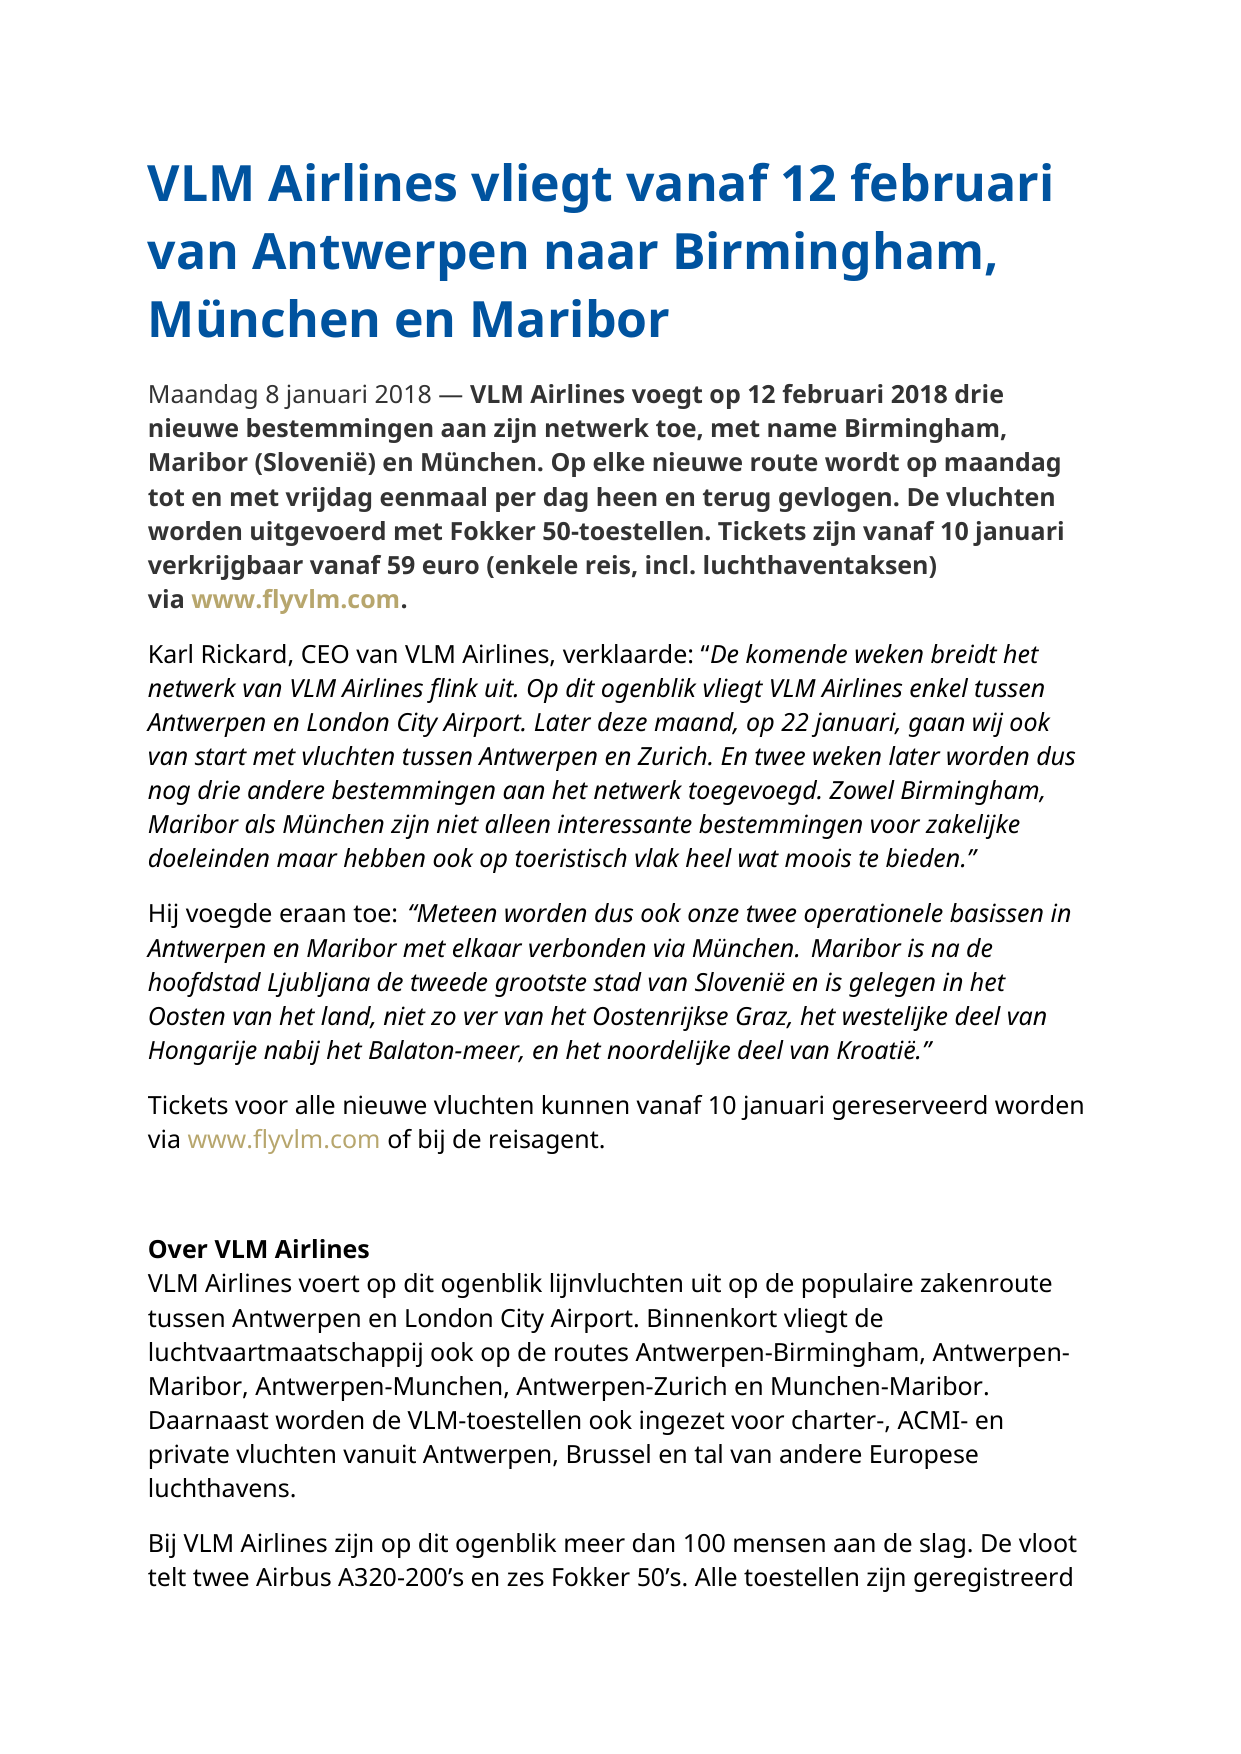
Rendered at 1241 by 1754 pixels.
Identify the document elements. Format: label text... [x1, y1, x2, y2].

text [148, 1526, 1093, 1594]
text Over VLM Airlines VLM Airlines voert op dit ogenblik lijnvluchten uit op de populaire zakenroute tussen Antwerpen en London City Airport. Binnenkort vliegt de luchtvaartmaatschappij ook op de routes Antwerpen-Birmingham, Antwerpen-Maribor, Antwerpen-Munchen, Antwerpen-Zurich en Munchen-Maribor. Daarnaast worden de VLM-toestellen ook ingezet voor charter-, ACMI- en private vluchten vanuit Antwerpen, Brussel en tal van andere Europese luchthavens. [148, 1232, 1093, 1504]
text Maandag 8 januari 2018 — VLM Airlines voegt op 12 februari 2018 drie nieuwe bestemmingen aan zijn netwerk toe, met name Birmingham, Maribor (Slovenië) en München. Op elke nieuwe route wordt op maandag tot en met vrijdag eenmaal per dag heen en terug gevlogen. De vluchten worden uitgevoerd met Fokker 50-toestellen. Tickets zijn vanaf 10 januari verkrijgbaar vanaf 59 euro (enkele reis, incl. luchthaventaksen) via www.flyvlm.com. [148, 377, 1093, 615]
text Hij voegde eraan toe: “Meteen worden dus ook onze twee operationele basissen in Antwerpen en Maribor met elkaar verbonden via München. Maribor is na de hoofdstad Ljubljana de tweede grootste stad van Slovenië en is gelegen in het Oosten van het land, niet zo ver van het Oostenrijkse Graz, het westelijke deel van Hongarije nabij het Balaton-meer, en het noordelijke deel van Kroatië.” [148, 896, 1093, 1066]
text Karl Rickard, CEO van VLM Airlines, verklaarde: “De komende weken breidt het netwerk van VLM Airlines flink uit. Op dit ogenblik vliegt VLM Airlines enkel tussen Antwerpen en London City Airport. Later deze maand, op 22 januari, gaan wij ook van start met vluchten tussen Antwerpen en Zurich. En twee weken later worden dus nog drie andere bestemmingen aan het netwerk toegevoegd. Zowel Birmingham, Maribor als München zijn niet alleen interessante bestemmingen voor zakelijke doeleinden maar hebben ook op toeristisch vlak heel wat moois te bieden.” [148, 637, 1093, 875]
text Tickets voor alle nieuwe vluchten kunnen vanaf 10 januari gereserveerd worden via www.flyvlm.com of bij de reisagent. [148, 1088, 1093, 1156]
text VLM Airlines vliegt vanaf 12 februari van Antwerpen naar Birmingham, München en Maribor [148, 148, 1093, 352]
